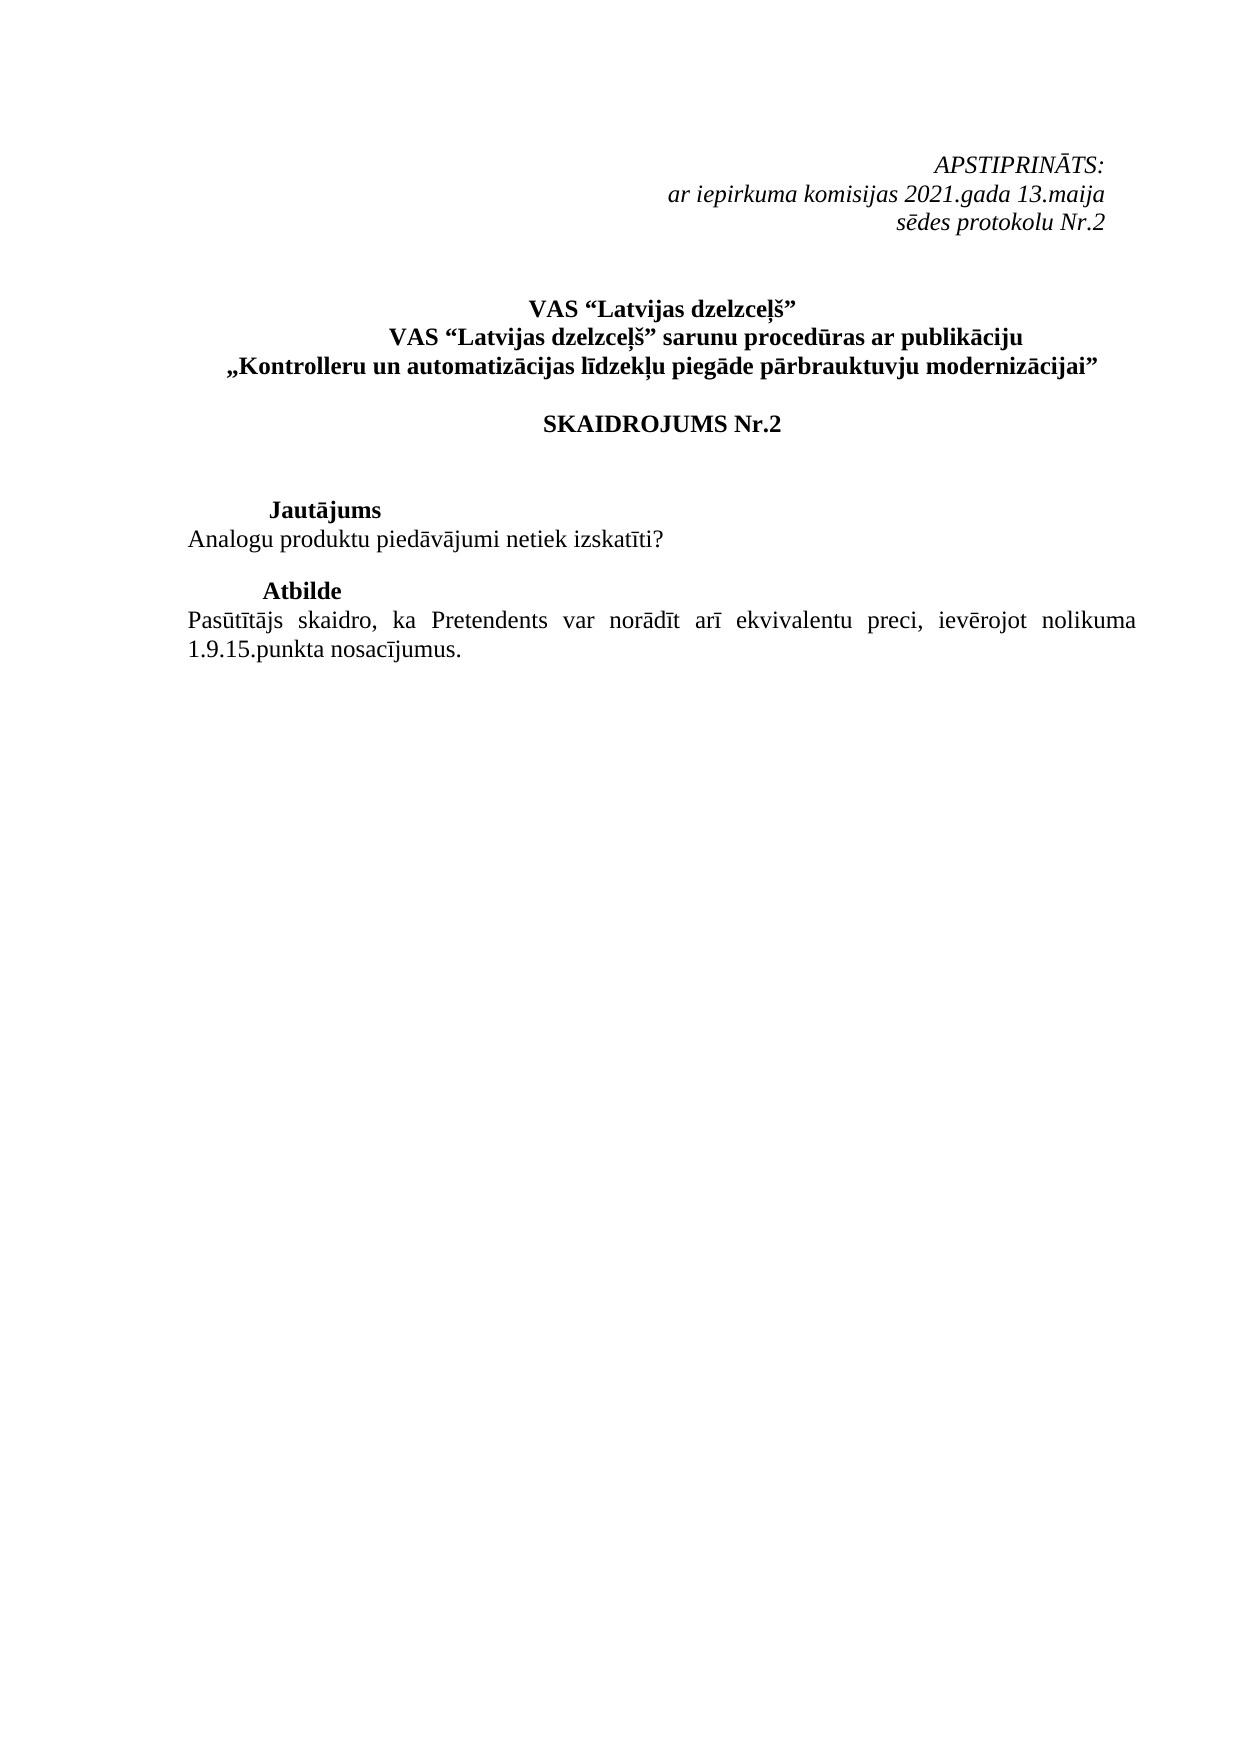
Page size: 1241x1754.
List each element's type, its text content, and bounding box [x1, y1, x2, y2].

text Jautājums [187, 495, 1137, 524]
text sēdes protokolu Nr.2 [187, 207, 1137, 236]
text Pasūtītājs skaidro, ka Pretendents var norādīt arī ekvivalentu preci, ievērojot nolikuma 1.9.15.punkta nosacījumus. [187, 605, 1137, 663]
title VAS “Latvijas dzelzceļš” sarunu procedūras ar publikāciju [187, 322, 1137, 351]
text Analogu produktu piedāvājumi netiek izskatīti? [187, 524, 1137, 552]
text SKAIDROJUMS Nr.2 [187, 409, 1137, 437]
text „Kontrolleru un automatizācijas līdzekļu piegāde pārbrauktuvju modernizācijai” [187, 351, 1137, 380]
text APSTIPRINĀTS: [187, 150, 1137, 179]
text ar iepirkuma komisijas 2021.gada 13.maija [187, 179, 1137, 207]
text Atbilde [187, 576, 1137, 605]
title VAS “Latvijas dzelzceļš” [187, 294, 1137, 322]
